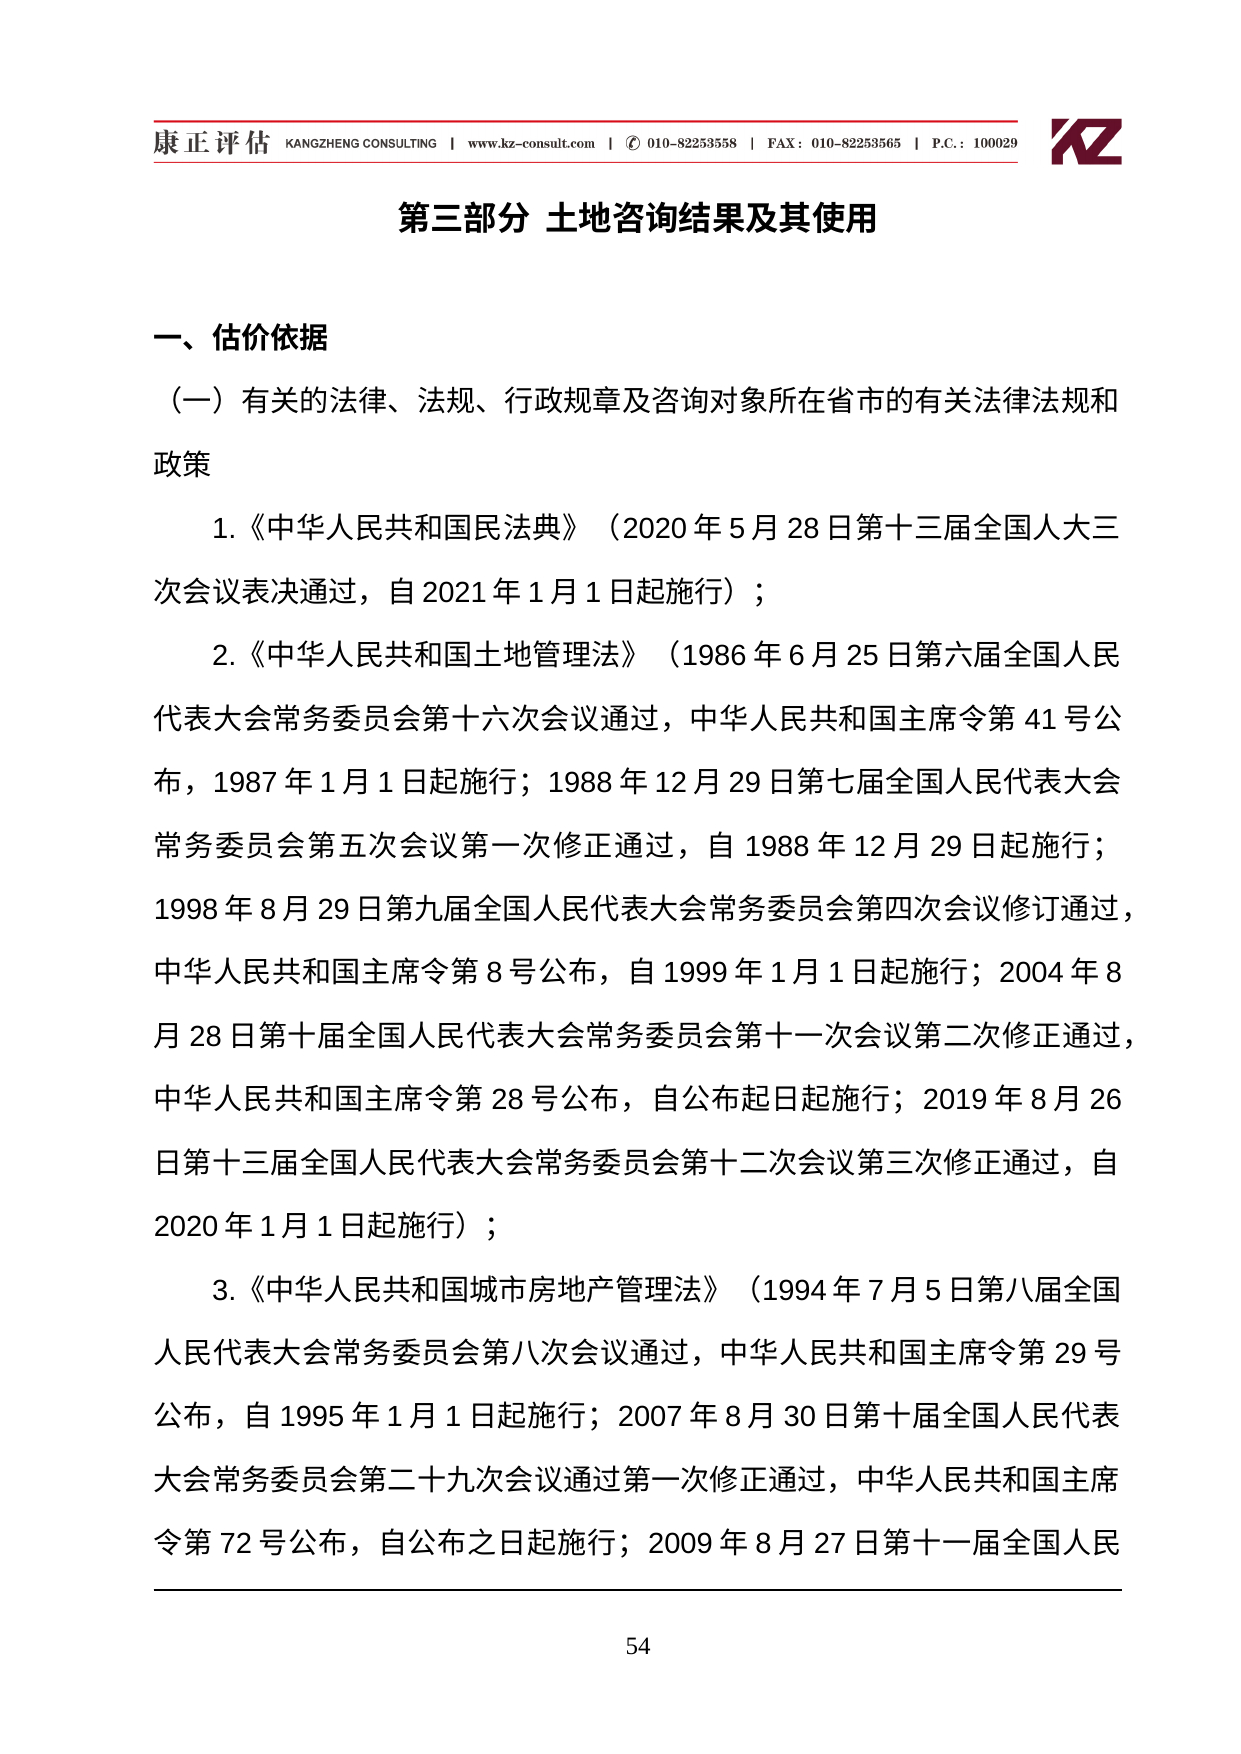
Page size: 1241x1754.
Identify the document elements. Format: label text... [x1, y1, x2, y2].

text （一）有关的法律、法规、行政规章及咨询对象所在省市的有关法律法规和政策 [153, 378, 1122, 484]
text 2.《中华人民共和国土地管理法》（1986年6月25日第六届全国人民代表大会常务委员会第十六次会议通过，中华人民共和国主席令第41号公布，1987年1月1日起施行；1988年12月29日第七届全国人民代表大会常务委员会第五次会议第一次修正通过，自1988年12月29日起施行；1998年8月29日第九届全国人民代表大会常务委员会第四次会议修订通过，中华人民共和国主席令第8号公布，自1999年1月1日起施行；2004年8月28日第十届全国人民代表大会常务委员会第十一次会议第二次修正通过，中华人民共和国主席令第28号公布，自公布起日起施行；2019年8月26日第十三届全国人民代表大会常务委员会第十二次会议第三次修正通过，自2020年1月1日起施行）； [153, 632, 1122, 1245]
text 一、估价依据 [153, 314, 1122, 357]
picture [153, 118, 1122, 165]
text 1.《中华人民共和国民法典》（2020年5月28日第十三届全国人大三次会议表决通过，自2021年1月1日起施行）； [153, 505, 1122, 611]
text 第三部分 土地咨询结果及其使用 [153, 192, 1122, 240]
